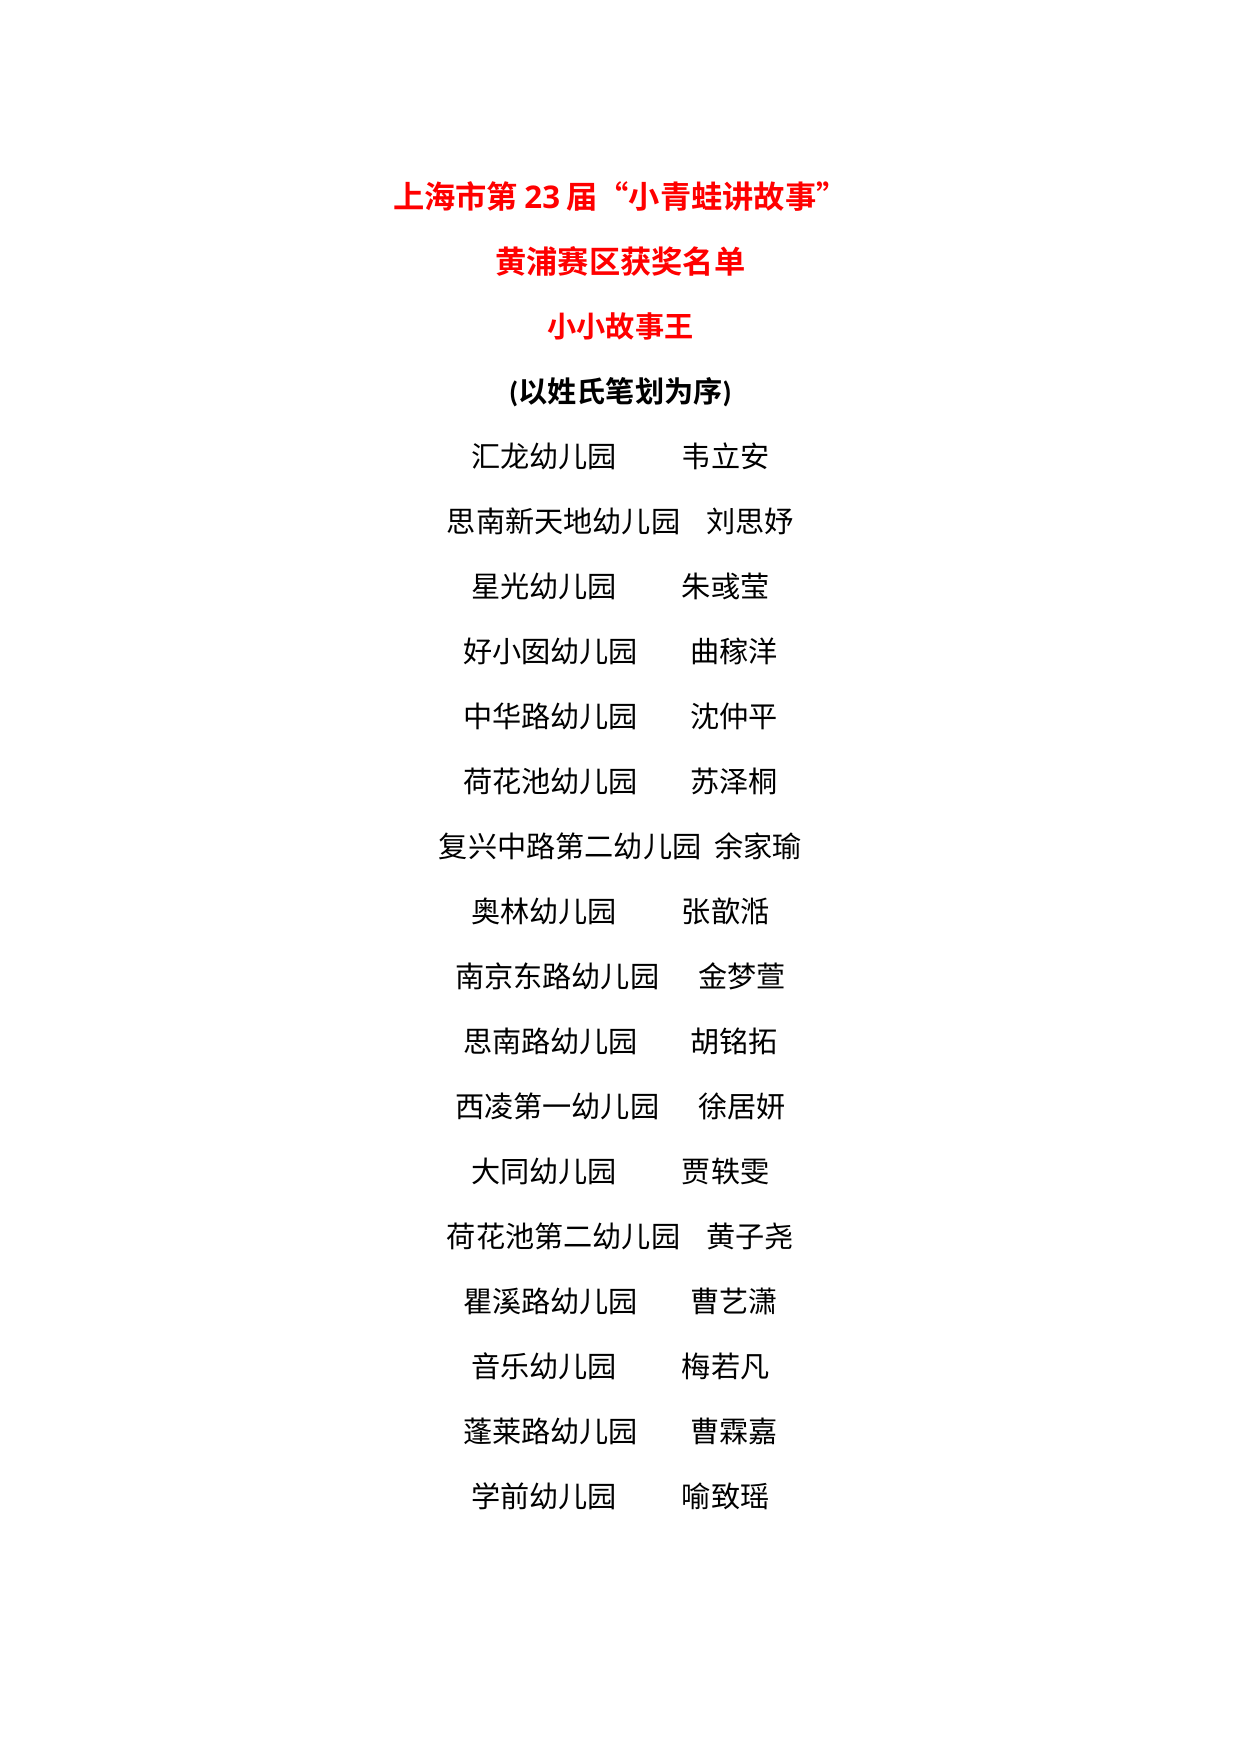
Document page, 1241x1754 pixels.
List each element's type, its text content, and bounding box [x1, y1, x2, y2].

text 汇龙幼儿园 韦立安 [187, 422, 1053, 487]
text 南京东路幼儿园 金梦萱 [187, 942, 1053, 1007]
text 复兴中路第二幼儿园 余家瑜 [187, 812, 1053, 877]
text 星光幼儿园 朱彧莹 [187, 552, 1053, 617]
text 瞿溪路幼儿园 曹艺潇 [187, 1267, 1053, 1332]
text 好小囡幼儿园 曲稼洋 [187, 617, 1053, 682]
text 荷花池幼儿园 苏泽桐 [187, 747, 1053, 812]
text 中华路幼儿园 沈仲平 [187, 682, 1053, 747]
text 蓬莱路幼儿园 曹霖嘉 [187, 1397, 1053, 1462]
text 西凌第一幼儿园 徐居妍 [187, 1072, 1053, 1137]
text 上海市第23届“小青蛙讲故事” [187, 162, 1053, 227]
text 音乐幼儿园 梅若凡 [187, 1332, 1053, 1397]
text 小小故事王 [187, 292, 1053, 357]
text 荷花池第二幼儿园 黄子尧 [187, 1202, 1053, 1267]
text 黄浦赛区获奖名单 [187, 227, 1053, 292]
text 学前幼儿园 喻致瑶 [187, 1462, 1053, 1527]
text 大同幼儿园 贾轶雯 [187, 1137, 1053, 1202]
text 思南新天地幼儿园 刘思妤 [187, 487, 1053, 552]
text 奥林幼儿园 张歆湉 [187, 877, 1053, 942]
text (以姓氏笔划为序) [187, 357, 1053, 422]
text 思南路幼儿园 胡铭拓 [187, 1007, 1053, 1072]
